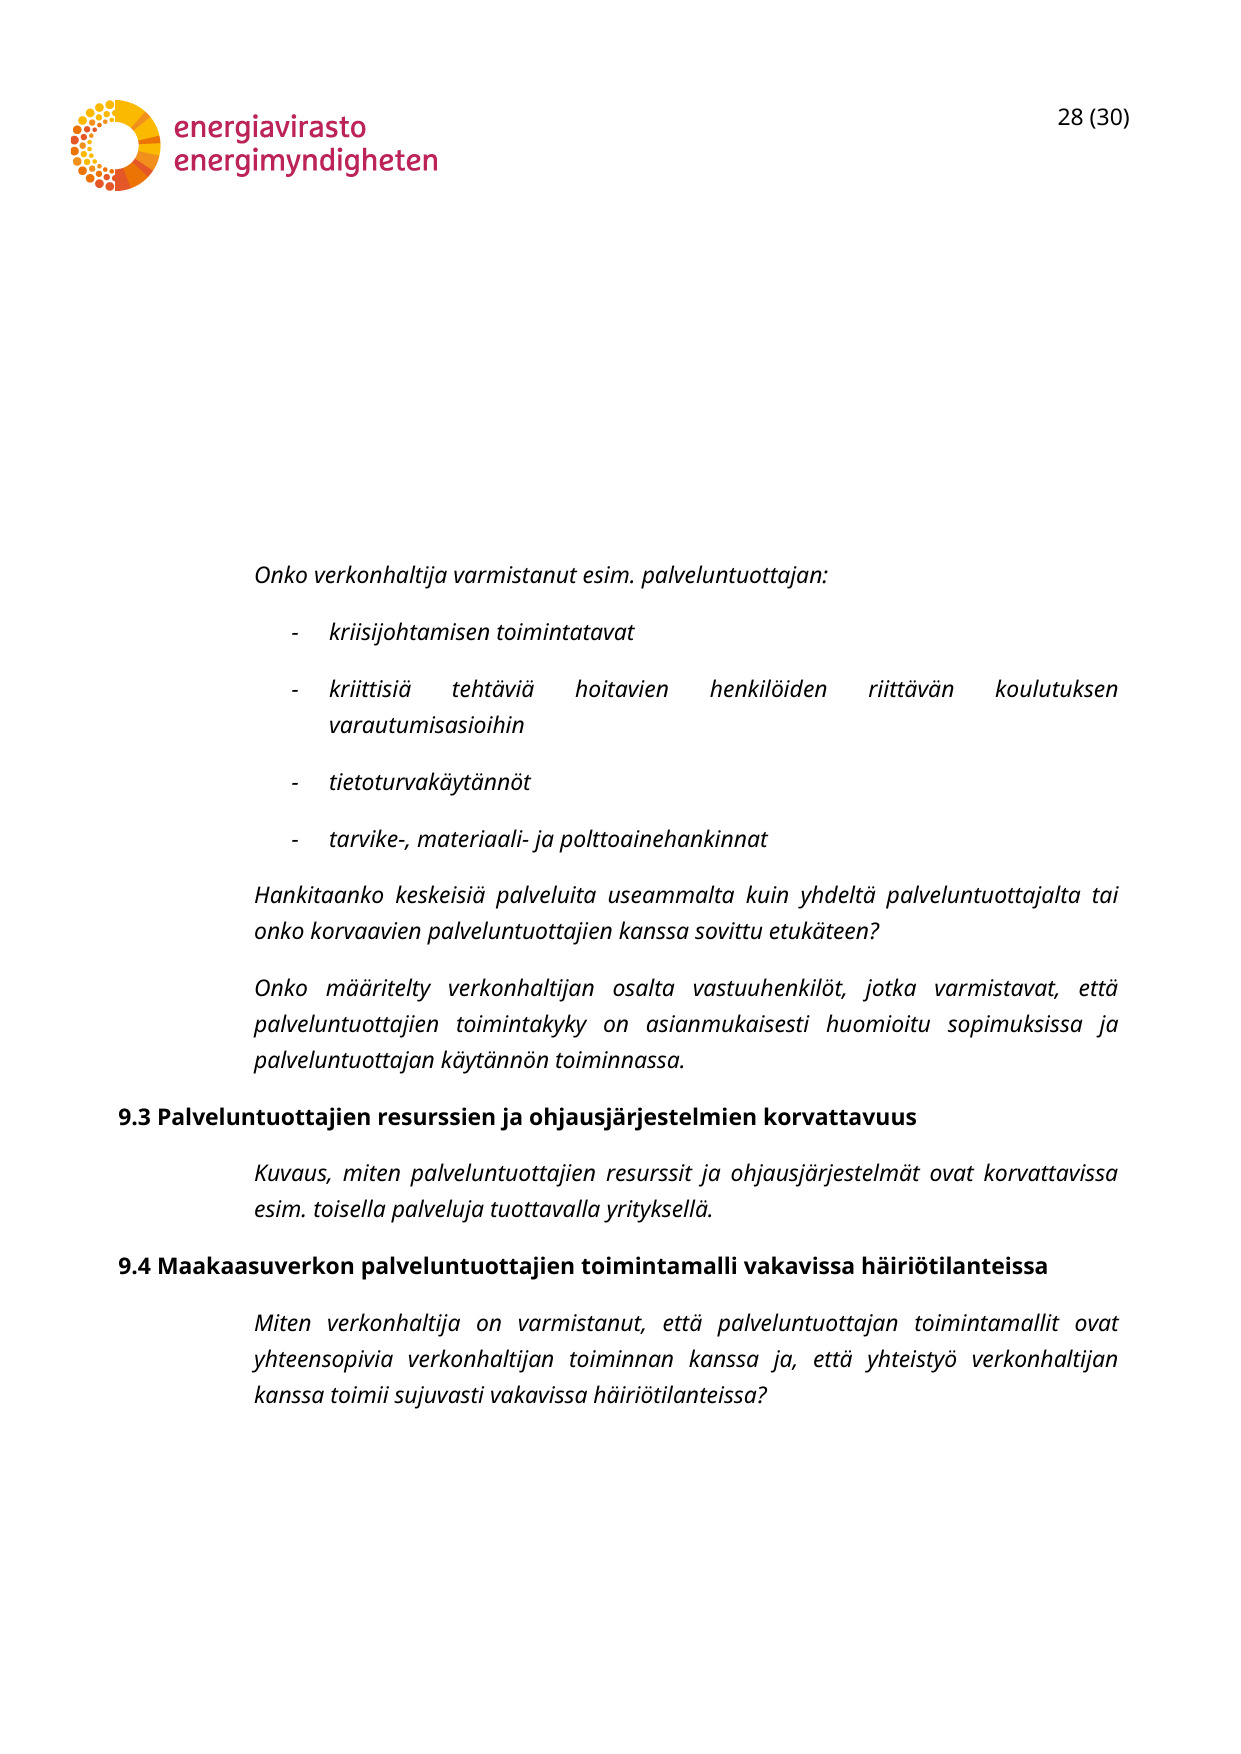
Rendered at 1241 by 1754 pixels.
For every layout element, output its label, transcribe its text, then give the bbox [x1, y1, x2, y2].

text Hankitaanko keskeisiä palveluita useammalta kuin yhdeltä palveluntuottajalta tai onko korvaavien palveluntuottajien kanssa sovittu etukäteen? [254, 879, 1122, 946]
subtitle Palveluntuottajien resurssien ja ohjausjärjestelmien korvattavuus [118, 1101, 1122, 1132]
list kriisijohtamisen toimintatavat [291, 616, 1122, 647]
list tietoturvakäytännöt [291, 766, 1122, 797]
list tarvike-, materiaali- ja polttoainehankinnat [291, 822, 1122, 854]
text Onko verkonhaltija varmistanut esim. palveluntuottajan: [254, 559, 1122, 591]
subtitle Maakaasuverkon palveluntuottajien toimintamalli vakavissa häiriötilanteissa [118, 1250, 1122, 1281]
text Onko määritelty verkonhaltijan osalta vastuuhenkilöt, jotka varmistavat, että palveluntuottajien toimintakyky on asianmukaisesti huomioitu sopimuksissa ja palveluntuottajan käytännön toiminnassa. [254, 972, 1122, 1075]
picture [70, 100, 437, 191]
text Miten verkonhaltija on varmistanut, että palveluntuottajan toimintamallit ovat yhteensopivia verkonhaltijan toiminnan kanssa ja, että yhteistyö verkonhaltijan kanssa toimii sujuvasti vakavissa häiriötilanteissa? [254, 1307, 1122, 1410]
list kriittisiä tehtäviä hoitavien henkilöiden riittävän koulutuksen varautumisasioihin [291, 673, 1122, 740]
text Kuvaus, miten palveluntuottajien resurssit ja ohjausjärjestelmät ovat korvattavissa esim. toisella palveluja tuottavalla yrityksellä. [254, 1157, 1122, 1224]
